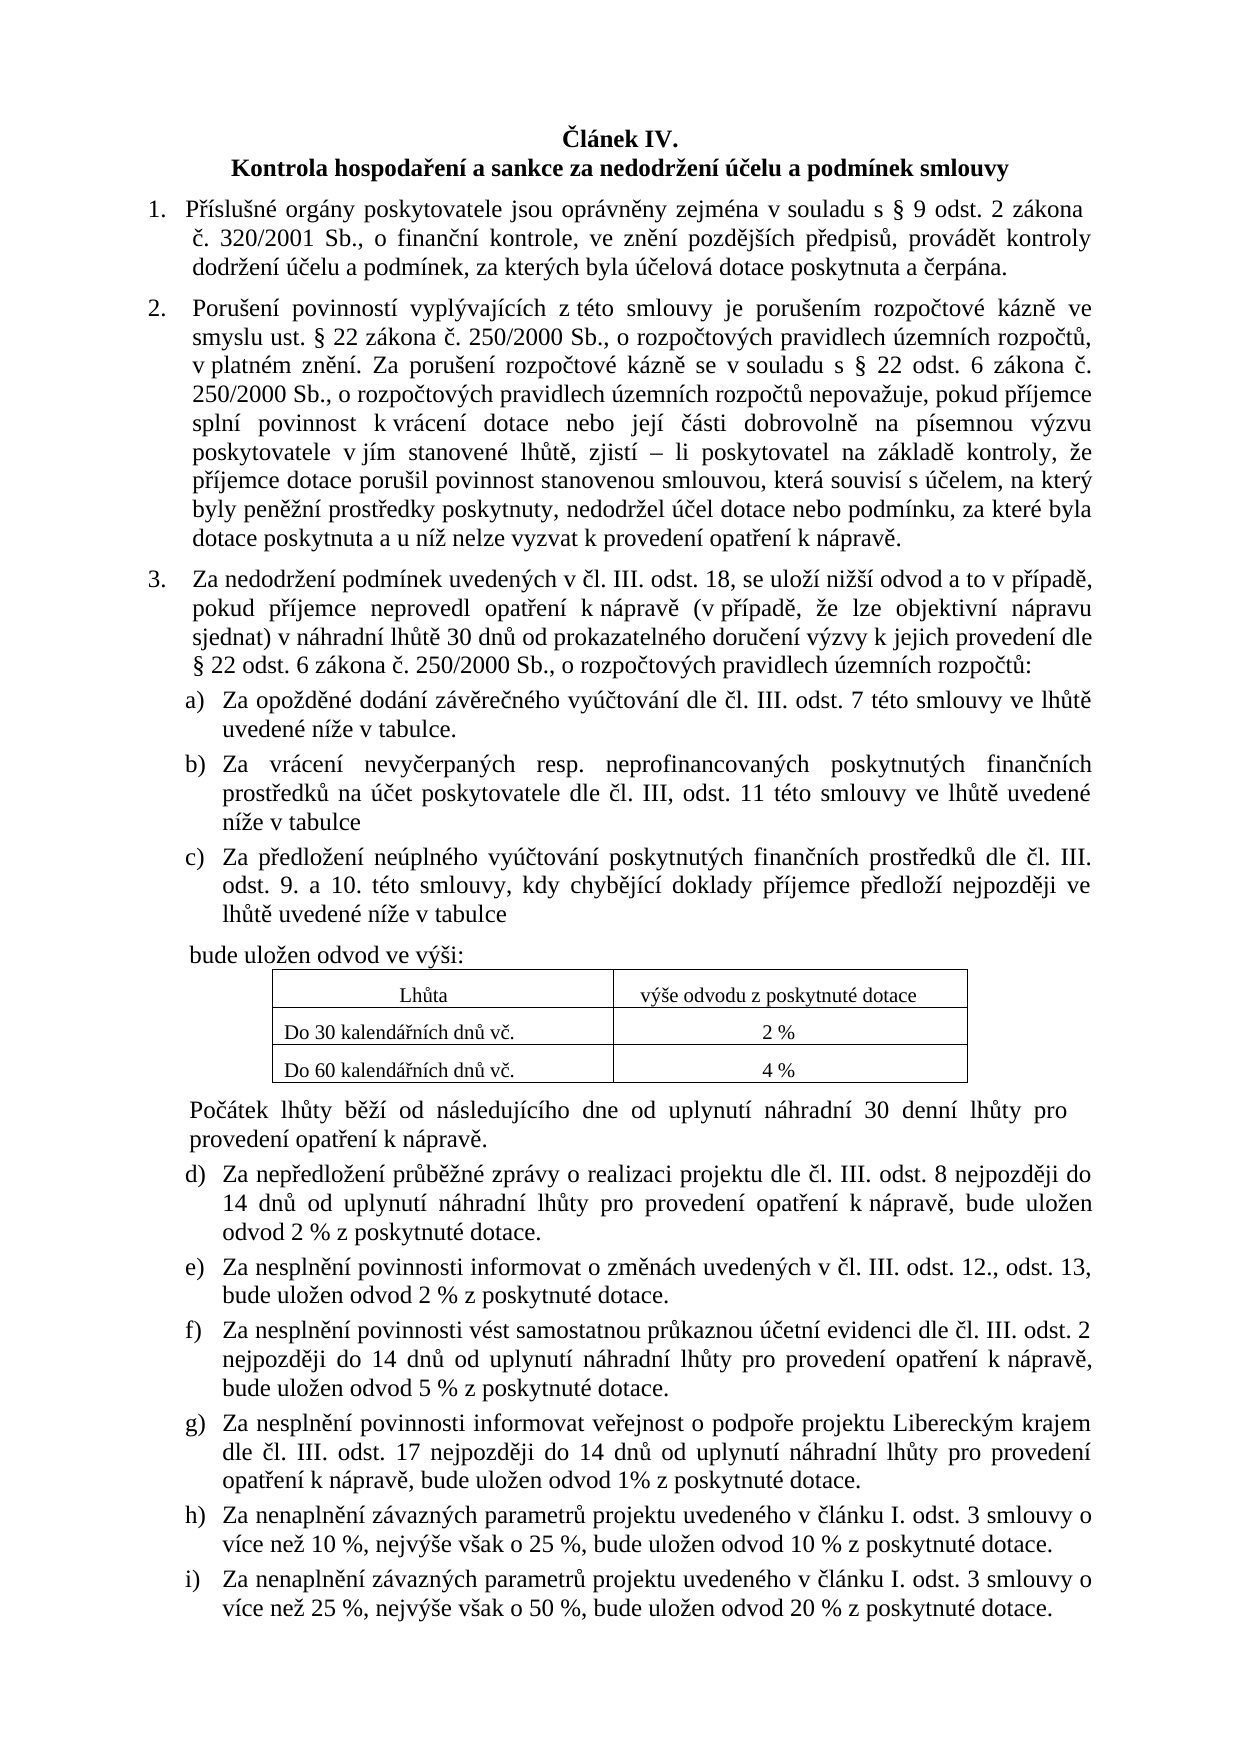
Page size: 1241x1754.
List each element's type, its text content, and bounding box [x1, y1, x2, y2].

list Za nesplnění povinnosti informovat o změnách uvedených v čl. III. odst. 12., odst. 13, bude uložen odvod 2 % z poskytnuté dotace. [185, 1252, 1092, 1309]
list Za nedodržení podmínek uvedených v čl. III. odst. 18, se uloží nižší odvod a to v případě, pokud příjemce neprovedl opatření k nápravě (v případě, že lze objektivní nápravu sjednat) v náhradní lhůtě 30 dnů od prokazatelného doručení výzvy k jejich provedení dle § 22 odst. 6 zákona č. 250/2000 Sb., o rozpočtových pravidlech územních rozpočtů: [148, 564, 1092, 679]
text Článek IV. [148, 124, 1092, 153]
table_cell Do 30 kalendářních dnů vč. [273, 1008, 613, 1044]
table_header výše odvodu z poskytnuté dotace [614, 970, 967, 1007]
table_cell Do 60 kalendářních dnů vč. [273, 1045, 613, 1082]
list Za nenaplnění závazných parametrů projektu uvedeného v článku I. odst. 3 smlouvy o více než 25 %, nejvýše však o 50 %, bude uložen odvod 20 % z poskytnuté dotace. [185, 1564, 1092, 1622]
list Za nesplnění povinnosti informovat veřejnost o podpoře projektu Libereckým krajem dle čl. III. odst. 17 nejpozději do 14 dnů od uplynutí náhradní lhůty pro provedení opatření k nápravě, bude uložen odvod 1% z poskytnuté dotace. [185, 1408, 1092, 1494]
list Za nenaplnění závazných parametrů projektu uvedeného v článku I. odst. 3 smlouvy o více než 10 %, nejvýše však o 25 %, bude uložen odvod 10 % z poskytnuté dotace. [185, 1500, 1092, 1558]
text Kontrola hospodaření a sankce za nedodržení účelu a podmínek smlouvy [148, 153, 1092, 182]
list Za předložení neúplného vyúčtování poskytnutých finančních prostředků dle čl. III. odst. 9. a 10. této smlouvy, kdy chybějící doklady příjemce předloží nejpozději ve lhůtě uvedené níže v tabulce [185, 842, 1092, 928]
list Za opožděné dodání závěrečného vyúčtování dle čl. III. odst. 7 této smlouvy ve lhůtě uvedené níže v tabulce. [185, 685, 1092, 743]
text Počátek lhůty běží od následujícího dne od uplynutí náhradní 30 denní lhůty pro provedení opatření k nápravě. [189, 1095, 1069, 1153]
list Za vrácení nevyčerpaných resp. neprofinancovaných poskytnutých finančních prostředků na účet poskytovatele dle čl. III, odst. 11 této smlouvy ve lhůtě uvedené níže v tabulce [185, 749, 1092, 835]
list Porušení povinností vyplývajících z této smlouvy je porušením rozpočtové kázně ve smyslu ust. § 22 zákona č. 250/2000 Sb., o rozpočtových pravidlech územních rozpočtů, v platném znění. Za porušení rozpočtové kázně se v souladu s § 22 odst. 6 zákona č. 250/2000 Sb., o rozpočtových pravidlech územních rozpočtů nepovažuje, pokud příjemce splní povinnost k vrácení dotace nebo její části dobrovolně na písemnou výzvu poskytovatele v jím stanovené lhůtě, zjistí – li poskytovatel na základě kontroly, že příjemce dotace porušil povinnost stanovenou smlouvou, která souvisí s účelem, na který byly peněžní prostředky poskytnuty, nedodržel účel dotace nebo podmínku, za které byla dotace poskytnuta a u níž nelze vyzvat k provedení opatření k nápravě. [148, 293, 1092, 552]
list Za nepředložení průběžné zprávy o realizaci projektu dle čl. III. odst. 8 nejpozději do 14 dnů od uplynutí náhradní lhůty pro provedení opatření k nápravě, bude uložen odvod 2 % z poskytnuté dotace. [185, 1159, 1092, 1245]
table_cell 2 % [614, 1008, 967, 1044]
table_header Lhůta [273, 970, 613, 1007]
table_cell 4 % [614, 1045, 967, 1082]
list Za nesplnění povinnosti vést samostatnou průkaznou účetní evidenci dle čl. III. odst. 2 nejpozději do 14 dnů od uplynutí náhradní lhůty pro provedení opatření k nápravě, bude uložen odvod 5 % z poskytnuté dotace. [185, 1315, 1092, 1402]
text bude uložen odvod ve výši: [189, 940, 1069, 969]
list Příslušné orgány poskytovatele jsou oprávněny zejména v souladu s § 9 odst. 2 zákona č. 320/2001 Sb., o finanční kontrole, ve znění pozdějších předpisů, provádět kontroly dodržení účelu a podmínek, za kterých byla účelová dotace poskytnuta a čerpána. [148, 194, 1092, 280]
